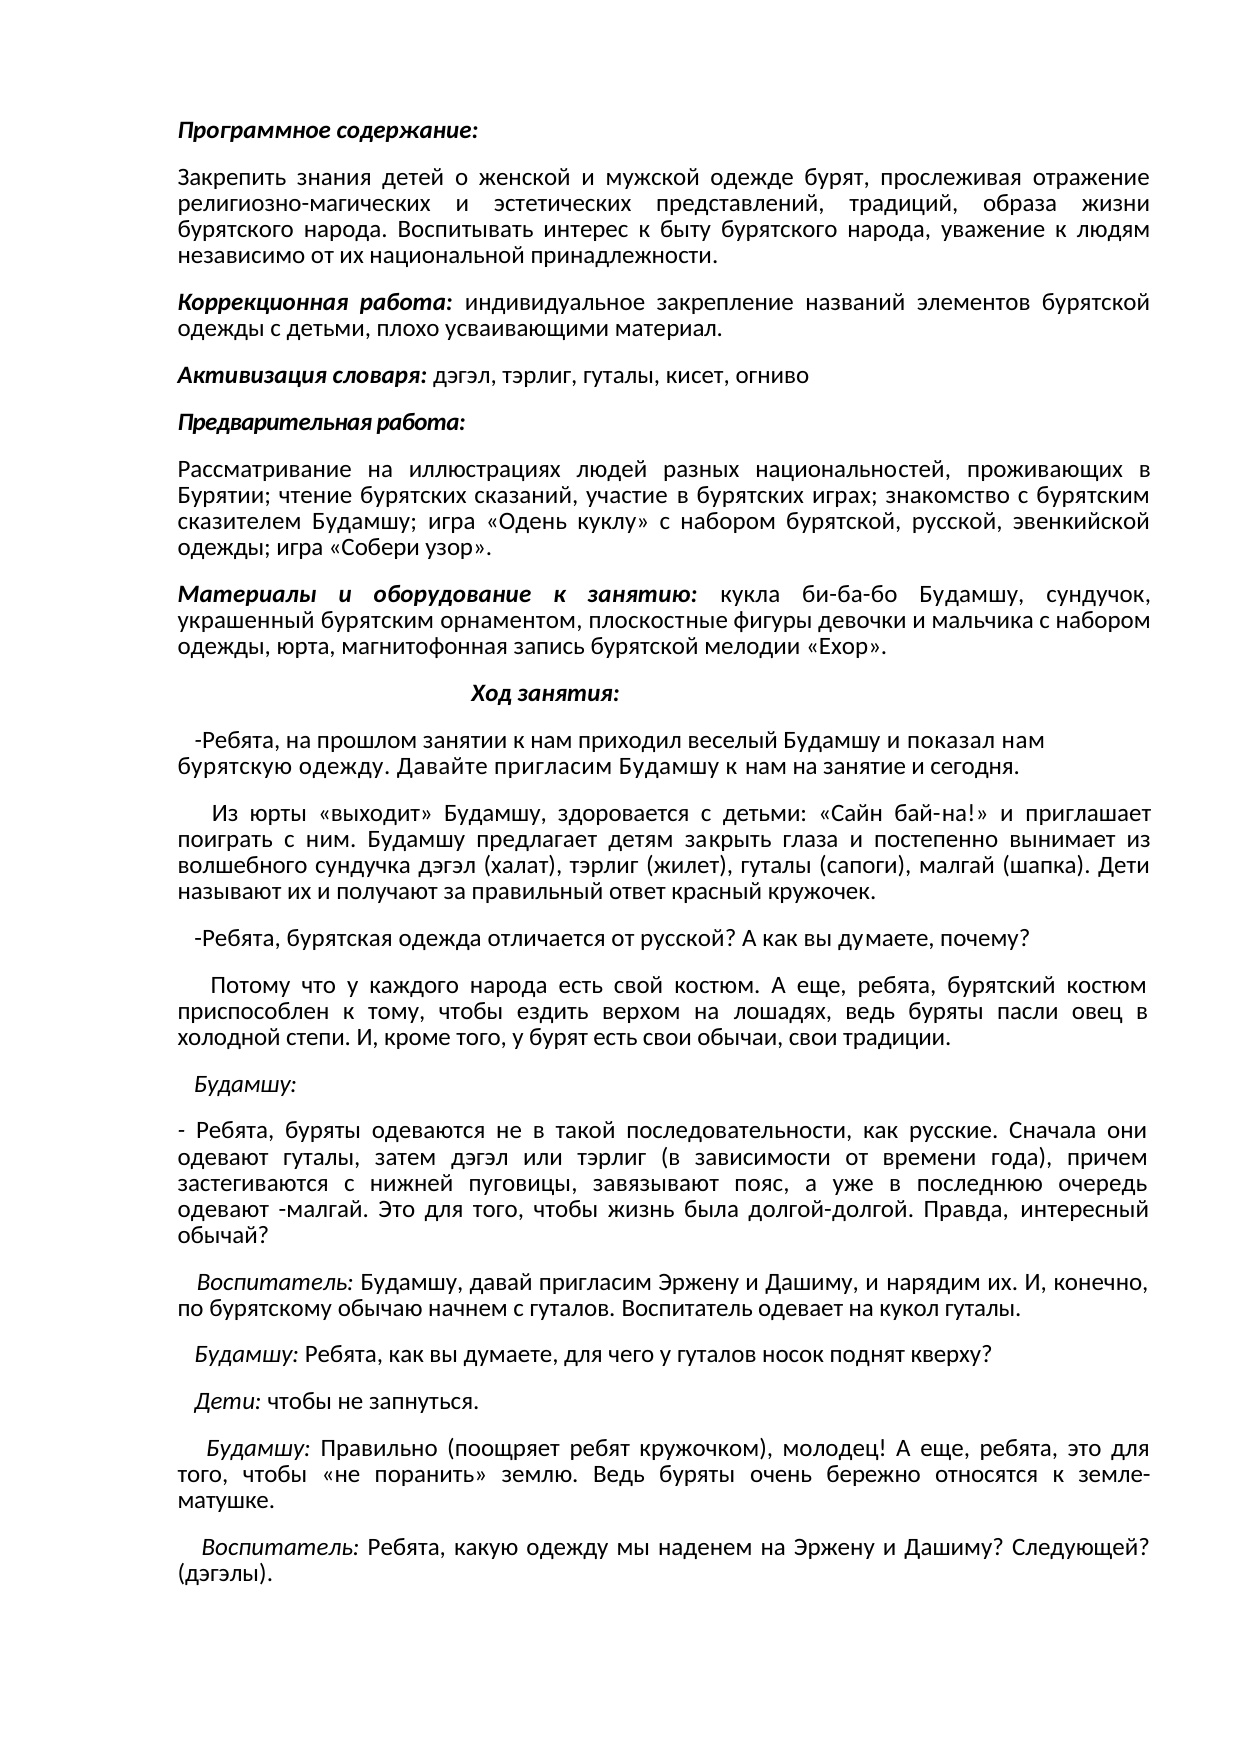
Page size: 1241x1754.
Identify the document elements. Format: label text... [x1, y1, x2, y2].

text Активизация словаря: дэгэл, тэрлиг, гуталы, кисет, огниво [177, 363, 1152, 389]
text Потому что у каждого народа есть свой костюм. А еще, ребята, бурятский костюм приспособлен к тому, чтобы ездить верхом на лошадях, ведь буряты пасли овец в холодной степи. И, кроме того, у бурят есть свои обычаи, свои традиции. [177, 972, 1148, 1050]
text Коррекционная работа: индивидуальное закрепление названий элементов бурятской одежды с детьми, плохо усваивающими материал. [177, 290, 1151, 342]
text -Ребята, на прошлом занятии к нам приходил веселый Будамшу и показал нам бурятскую одежду. Давайте пригласим Будамшу к нам на занятие и сегодня. [177, 727, 1152, 779]
text - Ребята, буряты одеваются не в такой последовательности, как русские. Сначала они одевают гуталы, затем дэгэл или тэрлиг (в зависимости от времени года), причем застегиваются с нижней пуговицы, завязывают пояс, а уже в последнюю очередь одевают -малгай. Это для того, чтобы жизнь была долгой-долгой. Правда, интересный обычай? [177, 1118, 1149, 1248]
text Будамшу: Ребята, как вы думаете, для чего у гуталов носок поднят кверху? [177, 1342, 1149, 1368]
text Из юрты «выходит» Будамшу, здоровается с детьми: «Сайн бай-на!» и приглашает поиграть с ним. Будамшу предлагает детям закрыть глаза и постепенно вынимает из волшебного сундучка дэгэл (халат), тэрлиг (жилет), гуталы (сапоги), малгай (шапка). Дети называют их и получают за правильный ответ красный кружочек. [177, 800, 1152, 904]
text Воспитатель: Ребята, какую одежду мы наденем на Эржену и Дашиму? Следующей? (дэгэлы). [177, 1535, 1151, 1587]
text Закрепить знания детей о женской и мужской одежде бурят, прослеживая отражение религиозно-магических и эстетических представлений, традиций, образа жизни бурятского народа. Воспитывать интерес к быту бурятского народа, уважение к людям независимо от их национальной принадлежности. [177, 165, 1151, 269]
text Дети: чтобы не запнуться. [177, 1389, 1152, 1415]
text Будамшу: [177, 1071, 1152, 1097]
text Ход занятия: [177, 681, 1152, 707]
text Рассматривание на иллюстрациях людей разных национальностей, проживающих в Бурятии; чтение бурятских сказаний, участие в бурятских играх; знакомство с бурятским сказителем Будамшу; игра «Одень куклу» с набором бурятской, русской, эвенкийской одежды; игра «Собери узор». [177, 457, 1151, 561]
text Предварительная работа: [177, 410, 1152, 436]
text Воспитатель: Будамшу, давай пригласим Эржену и Дашиму, и нарядим их. И, конечно, по бурятскому обычаю начнем с гуталов. Воспитатель одевает на кукол гуталы. [177, 1269, 1149, 1321]
text -Ребята, бурятская одежда отличается от русской? А как вы думаете, почему? [177, 925, 1152, 951]
text Программное содержание: [177, 118, 1152, 144]
text Материалы и оборудование к занятию: кукла би-ба-бо Будамшу, сундучок, украшенный бурятским орнаментом, плоскостные фигуры девочки и мальчика с набором одежды, юрта, магнитофонная запись бурятской мелодии «Ехор». [177, 582, 1151, 660]
text Будамшу: Правильно (поощряет ребят кружочком), молодец! А еще, ребята, это для того, чтобы «не поранить» землю. Ведь буряты очень бережно относятся к земле-матушке. [177, 1436, 1151, 1514]
